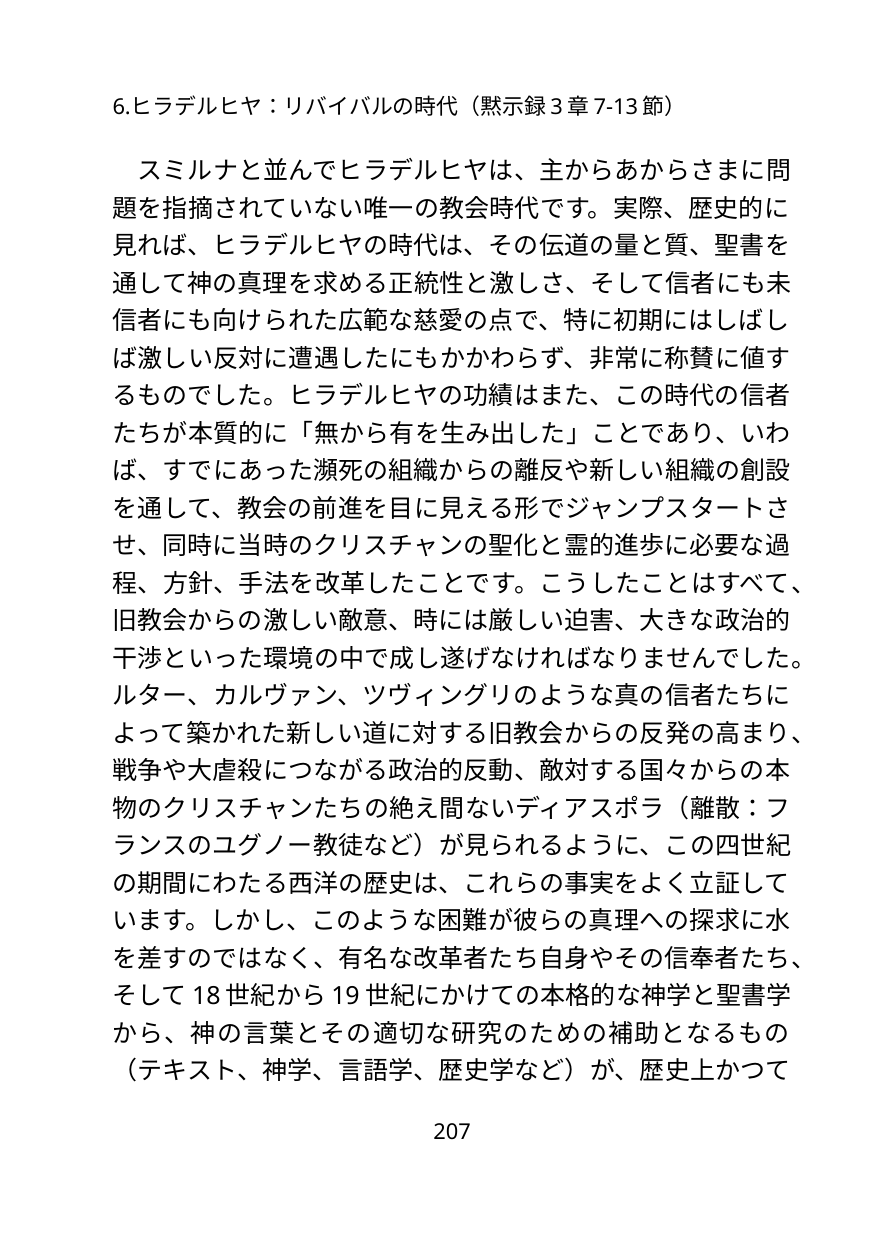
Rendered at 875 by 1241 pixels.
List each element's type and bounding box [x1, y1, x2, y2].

text [112, 150, 791, 1087]
